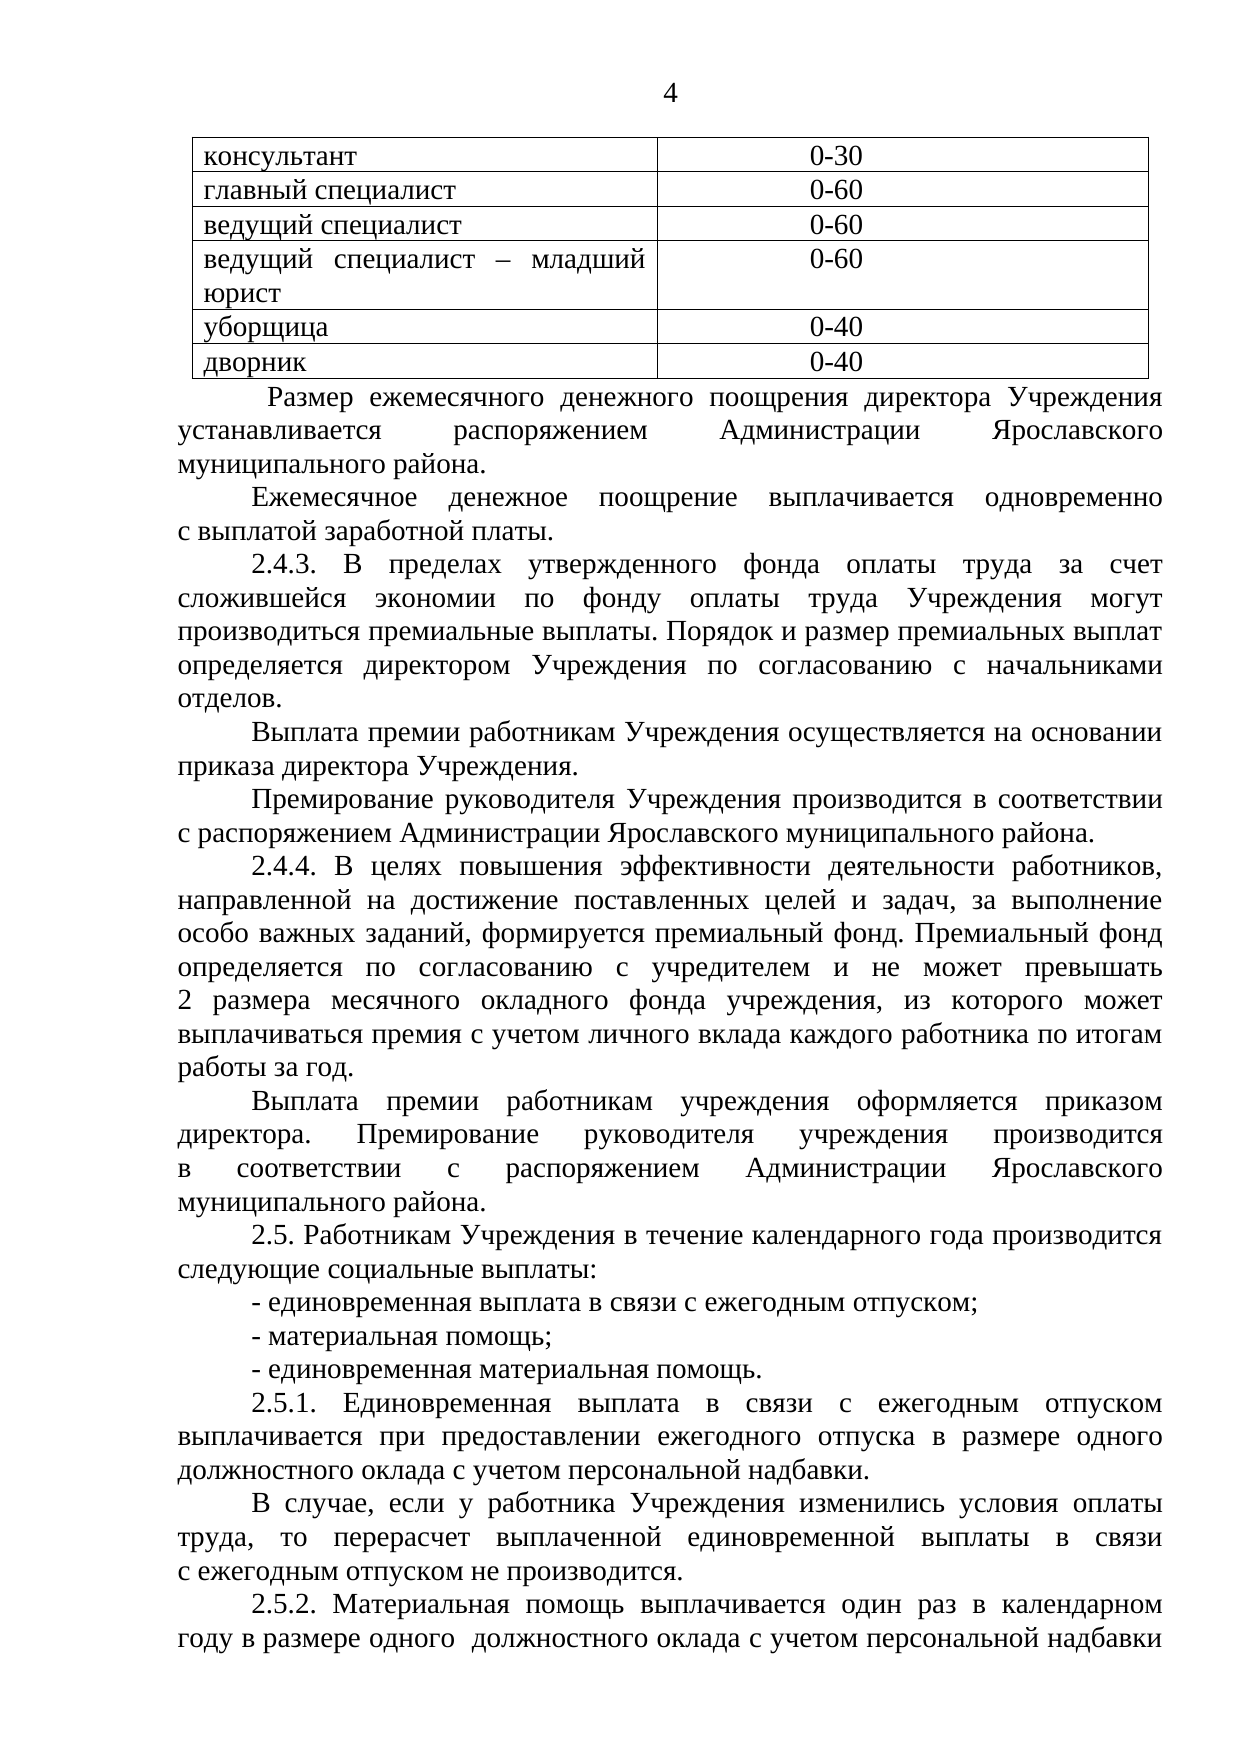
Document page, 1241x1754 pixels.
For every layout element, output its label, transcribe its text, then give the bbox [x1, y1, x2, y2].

table_cell ведущий специалист [193, 207, 657, 240]
table_cell 0-30 [658, 138, 1148, 171]
text 2.4.3. В пределах утвержденного фонда оплаты труда за счет сложившейся экономии по фонду оплаты труда Учреждения могут производиться премиальные выплаты. Порядок и размер премиальных выплат определяется директором Учреждения по согласованию с начальниками отделов. [177, 546, 1163, 714]
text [177, 1586, 1163, 1653]
table_cell 0-60 [658, 241, 1148, 308]
table_cell 0-60 [658, 172, 1148, 206]
table_cell ведущий специалист – младший юрист [193, 241, 657, 308]
text Выплата премии работникам Учреждения осуществляется на основании приказа директора Учреждения. [177, 714, 1163, 781]
table_cell 0-40 [658, 310, 1148, 343]
text В случае, если у работника Учреждения изменились условия оплаты труда, то перерасчет выплаченной единовременной выплаты в связи с ежегодным отпуском не производится. [177, 1486, 1163, 1586]
text - единовременная выплата в связи с ежегодным отпуском; [177, 1284, 1163, 1318]
text 2.5. Работникам Учреждения в течение календарного года производится следующие социальные выплаты: [177, 1217, 1163, 1284]
text 2.4.4. В целях повышения эффективности деятельности работников, направленной на достижение поставленных целей и задач, за выполнение особо важных заданий, формируется премиальный фонд. Премиальный фонд определяется по согласованию с учредителем и не может превышать 2 размера месячного окладного фонда учреждения, из которого может выплачиваться премия с учетом личного вклада каждого работника по итогам работы за год. [177, 848, 1163, 1083]
table_cell уборщица [193, 310, 657, 343]
text Размер ежемесячного денежного поощрения директора Учреждения устанавливается распоряжением Администрации Ярославского муниципального района. [177, 379, 1163, 479]
text Премирование руководителя Учреждения производится в соответствии с распоряжением Администрации Ярославского муниципального района. [177, 781, 1163, 848]
table_cell дворник [193, 344, 657, 378]
text - материальная помощь; [177, 1318, 1163, 1351]
text Выплата премии работникам учреждения оформляется приказом директора. Премирование руководителя учреждения производится в соответствии с распоряжением Администрации Ярославского муниципального района. [177, 1083, 1163, 1217]
text - единовременная материальная помощь. [177, 1351, 1163, 1385]
table_cell 0-60 [658, 207, 1148, 240]
table_cell консультант [193, 138, 657, 171]
table_cell главный специалист [193, 172, 657, 206]
text 2.5.1. Единовременная выплата в связи с ежегодным отпуском выплачивается при предоставлении ежегодного отпуска в размере одного должностного оклада с учетом персональной надбавки. [177, 1385, 1163, 1486]
table_cell 0-40 [658, 344, 1148, 378]
text Ежемесячное денежное поощрение выплачивается одновременно с выплатой заработной платы. [177, 479, 1163, 546]
